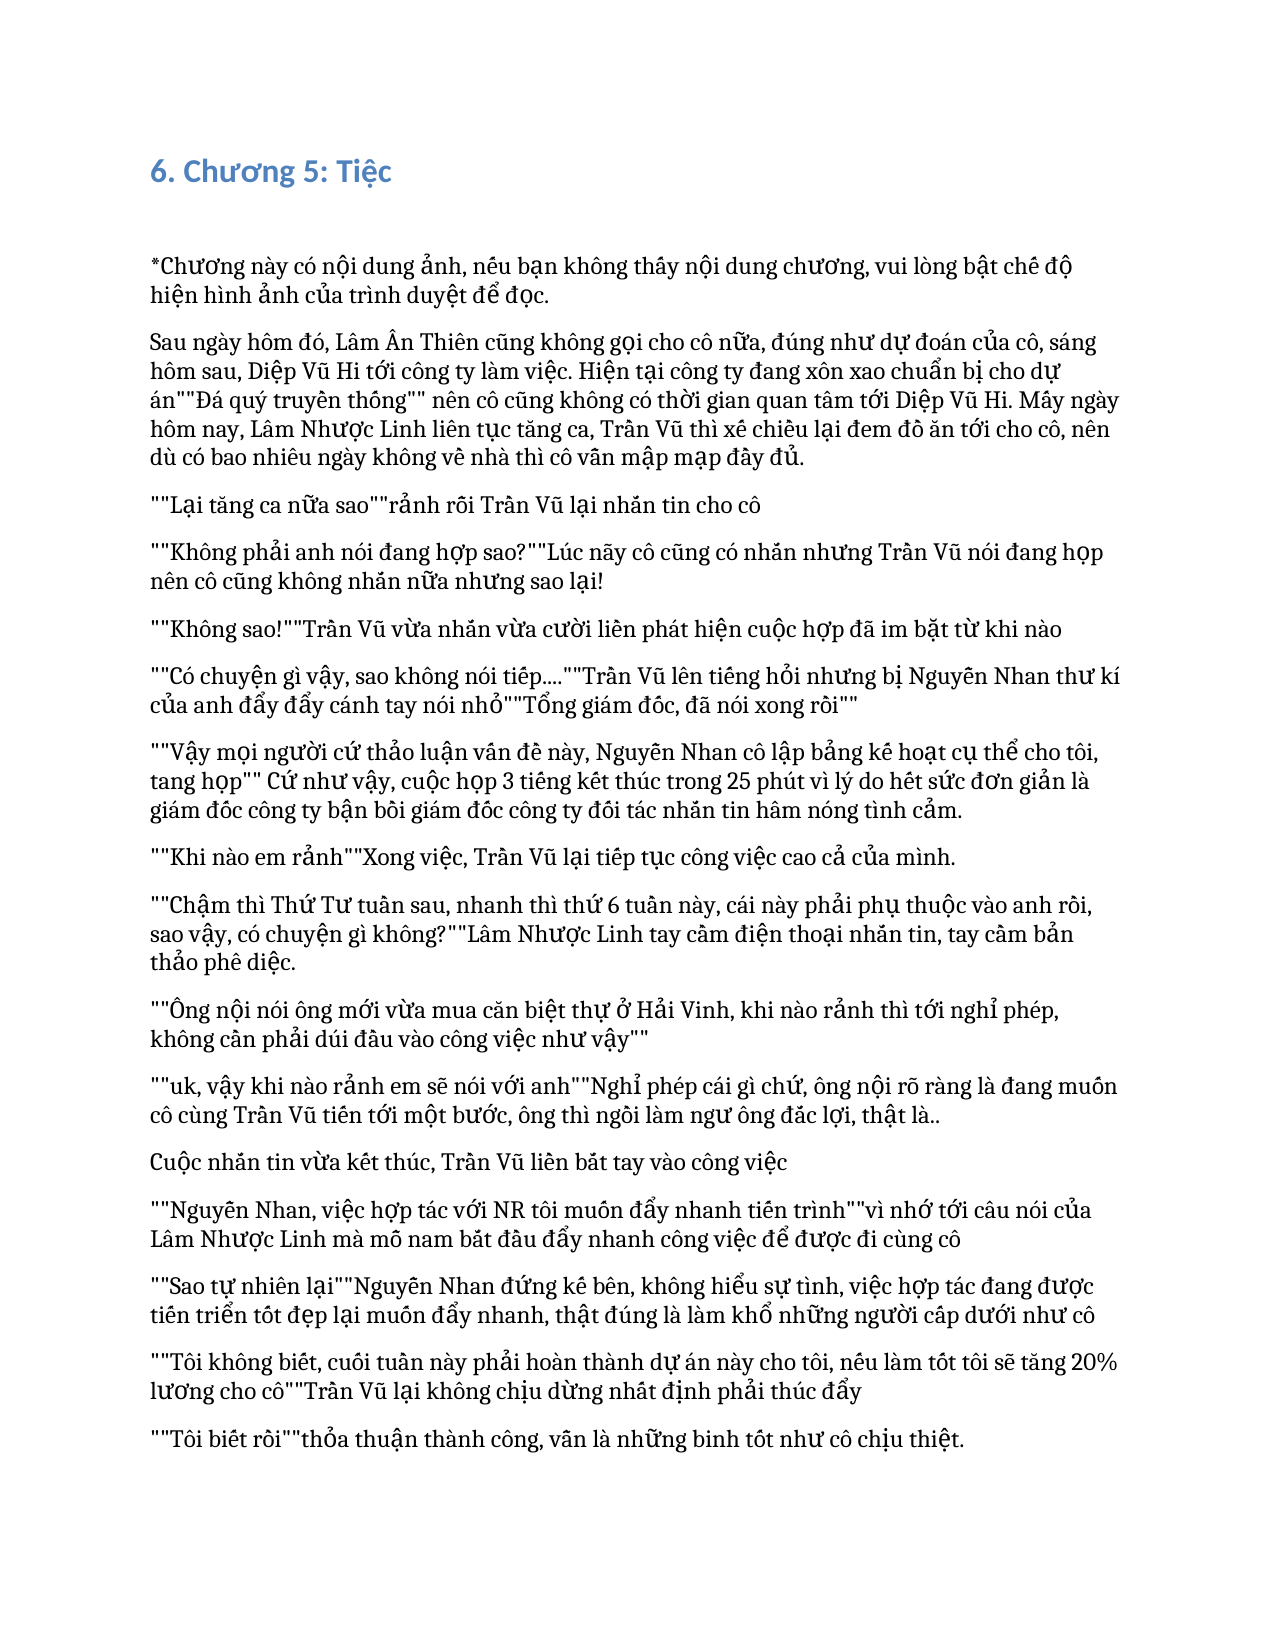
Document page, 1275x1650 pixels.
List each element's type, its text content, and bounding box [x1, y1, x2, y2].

text ""Không sao!""Trần Vũ vừa nhắn vừa cười liền phát hiện cuộc hợp đã im bặt từ khi nào [150, 614, 1125, 643]
text ""Ông nội nói ông mới vừa mua căn biệt thự ở Hải Vinh, khi nào rảnh thì tới nghỉ phép, không cần phải dúi đầu vào công việc như vậy"" [150, 996, 1125, 1053]
text ""Có chuyện gì vậy, sao không nói tiếp....""Trần Vũ lên tiếng hỏi nhưng bị Nguyễn Nhan thư kí của anh đẩy đẩy cánh tay nói nhỏ""Tổng giám đốc, đã nói xong rồi"" [150, 662, 1125, 719]
text ""Sao tự nhiên lại""Nguyễn Nhan đứng kế bên, không hiểu sự tình, việc hợp tác đang được tiến triển tốt đẹp lại muốn đẩy nhanh, thật đúng là làm khổ những người cấp dưới như cô [150, 1272, 1125, 1329]
subtitle 6. Chương 5: Tiệc [150, 150, 1125, 191]
text ""Chậm thì Thứ Tư tuần sau, nhanh thì thứ 6 tuần này, cái này phải phụ thuộc vào anh rồi, sao vậy, có chuyện gì không?""Lâm Nhược Linh tay cầm điện thoại nhắn tin, tay cầm bản thảo phê diệc. [150, 891, 1125, 977]
text ""Nguyễn Nhan, việc hợp tác với NR tôi muốn đẩy nhanh tiến trình""vì nhớ tới câu nói của Lâm Nhược Linh mà mỗ nam bắt đầu đẩy nhanh công việc để được đi cùng cô [150, 1196, 1125, 1253]
text ""Vậy mọi người cứ thảo luận vấn đề này, Nguyễn Nhan cô lập bảng kế hoạt cụ thể cho tôi, tang họp"" Cứ như vậy, cuộc họp 3 tiếng kết thúc trong 25 phút vì lý do hết sức đơn giản là giám đốc công ty bận bồi giám đốc công ty đối tác nhắn tin hâm nóng tình cảm. [150, 738, 1125, 824]
text ""Tôi biết rồi""thỏa thuận thành công, vẫn là những binh tốt như cô chịu thiệt. [150, 1424, 1125, 1453]
text *Chương này có nội dung ảnh, nếu bạn không thấy nội dung chương, vui lòng bật chế độ hiện hình ảnh của trình duyệt để đọc. [150, 194, 1125, 309]
text ""Lại tăng ca nữa sao""rảnh rỗi Trần Vũ lại nhắn tin cho cô [150, 491, 1125, 519]
text Sau ngày hôm đó, Lâm Ân Thiên cũng không gọi cho cô nữa, đúng như dự đoán của cô, sáng hôm sau, Diệp Vũ Hi tới công ty làm việc. Hiện tại công ty đang xôn xao chuẩn bị cho dự án""Đá quý truyền thống"" nên cô cũng không có thời gian quan tâm tới Diệp Vũ Hi. Mấy ngày hôm nay, Lâm Nhược Linh liên tục tăng ca, Trần Vũ thì xế chiều lại đem đồ ăn tới cho cô, nên dù có bao nhiêu ngày không về nhà thì cô vẫn mập mạp đầy đủ. [150, 328, 1125, 472]
text ""Không phải anh nói đang hợp sao?""Lúc nãy cô cũng có nhắn nhưng Trần Vũ nói đang họp nên cô cũng không nhắn nữa nhưng sao lại! [150, 538, 1125, 596]
text Cuộc nhắn tin vừa kết thúc, Trần Vũ liền bắt tay vào công việc [150, 1148, 1125, 1177]
text ""Khi nào em rảnh""Xong việc, Trần Vũ lại tiếp tục công việc cao cả của mình. [150, 843, 1125, 872]
text ""Tôi không biết, cuối tuần này phải hoàn thành dự án này cho tôi, nếu làm tốt tôi sẽ tăng 20% lương cho cô""Trần Vũ lại không chịu dừng nhất định phải thúc đẩy [150, 1348, 1125, 1406]
text ""uk, vậy khi nào rảnh em sẽ nói với anh""Nghỉ phép cái gì chứ, ông nội rõ ràng là đang muốn cô cùng Trần Vũ tiến tới một bước, ông thì ngồi làm ngư ông đắc lợi, thật là.. [150, 1072, 1125, 1129]
